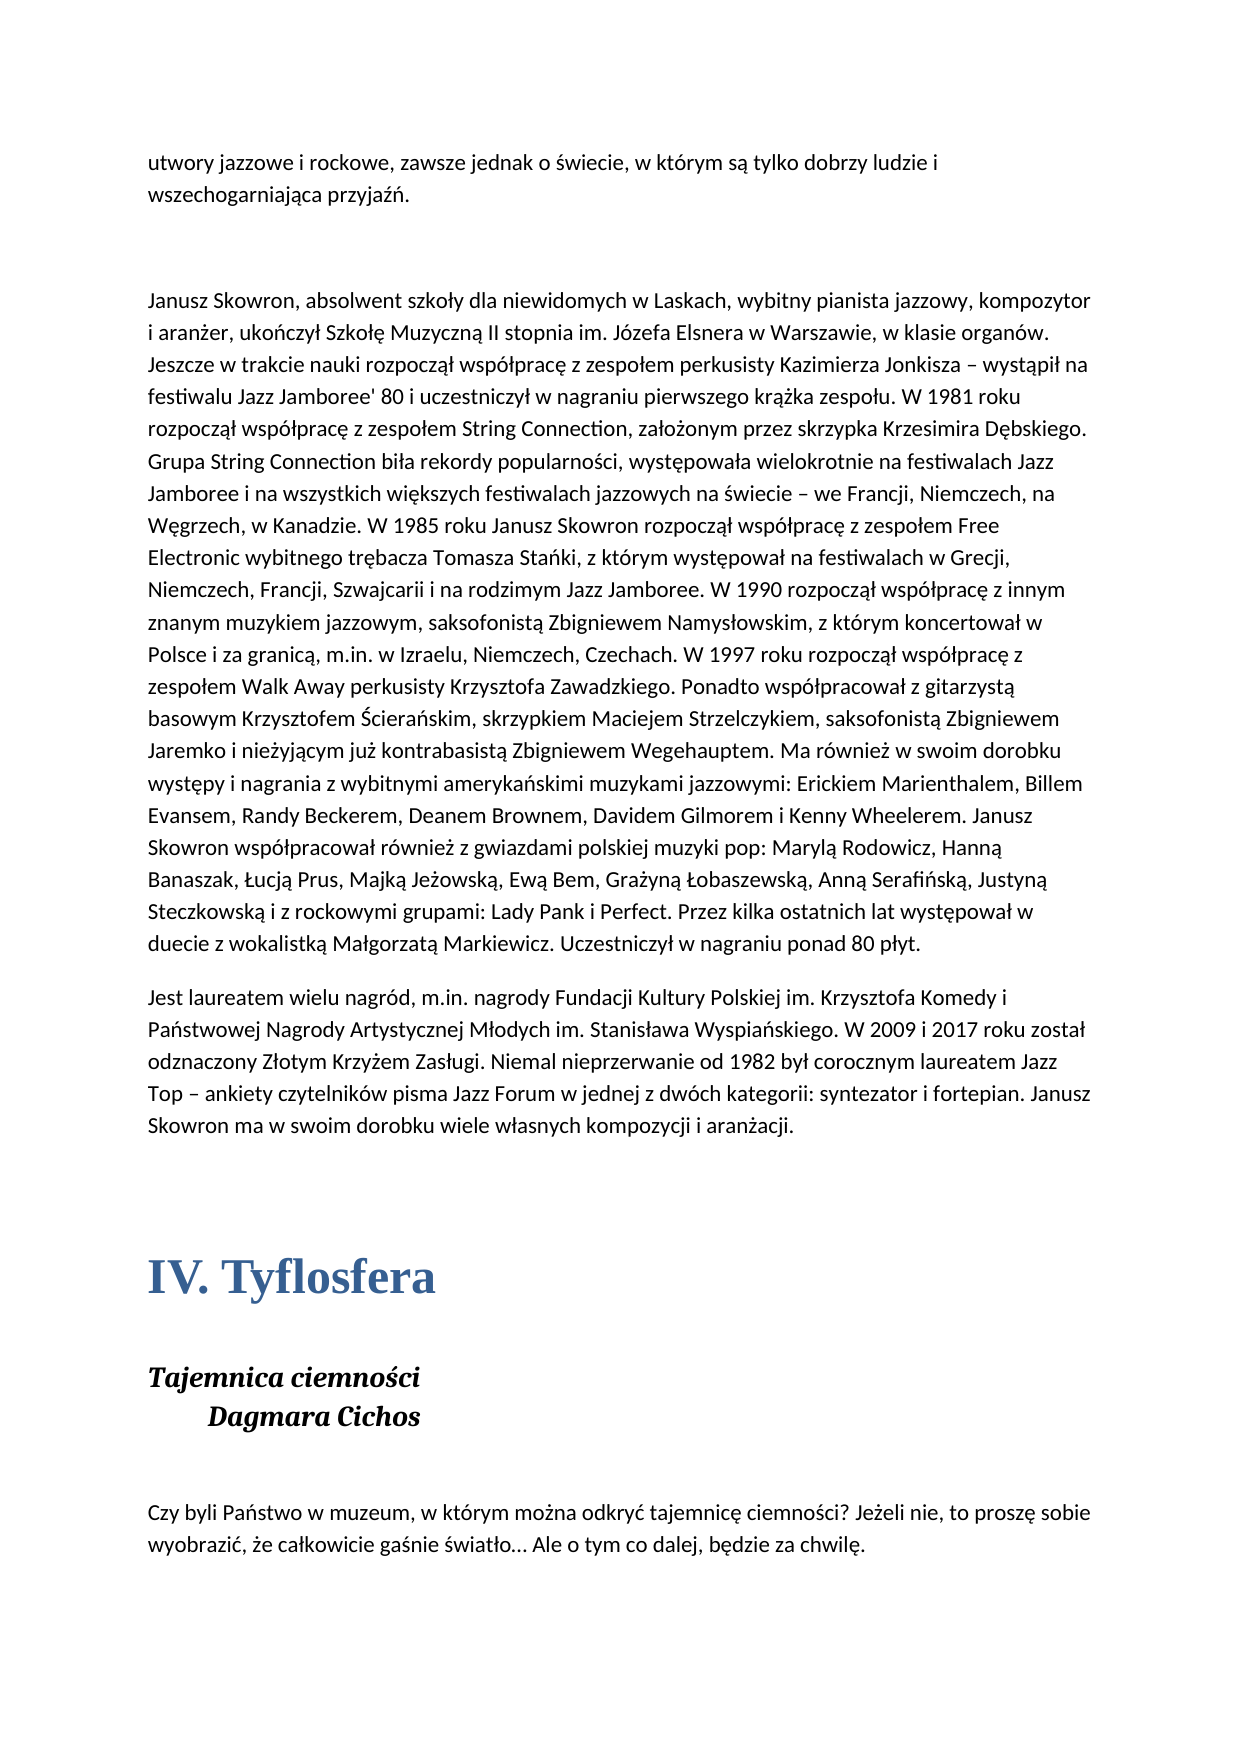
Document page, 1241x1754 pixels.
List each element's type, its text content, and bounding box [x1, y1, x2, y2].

subtitle IV. Tyflosfera [148, 1247, 1093, 1304]
text Janusz Skowron, absolwent szkoły dla niewidomych w Laskach, wybitny pianista jazzowy, kompozytor i aranżer, ukończył Szkołę Muzyczną II stopnia im. Józefa Elsnera w Warszawie, w klasie organów. Jeszcze w trakcie nauki rozpoczął współpracę z zespołem perkusisty Kazimierza Jonkisza – wystąpił na festiwalu Jazz Jamboree' 80 i uczestniczył w nagraniu pierwszego krążka zespołu. W 1981 roku rozpoczął współpracę z zespołem String Connection, założonym przez skrzypka Krzesimira Dębskiego. Grupa String Connection biła rekordy popularności, występowała wielokrotnie na festiwalach Jazz Jamboree i na wszystkich większych festiwalach jazzowych na świecie – we Francji, Niemczech, na Węgrzech, w Kanadzie. W 1985 roku Janusz Skowron rozpoczął współpracę z zespołem Free Electronic wybitnego trębacza Tomasza Stańki, z którym występował na festiwalach w Grecji, Niemczech, Francji, Szwajcarii i na rodzimym Jazz Jamboree. W 1990 rozpoczął współpracę z innym znanym muzykiem jazzowym, saksofonistą Zbigniewem Namysłowskim, z którym koncertował w Polsce i za granicą, m.in. w Izraelu, Niemczech, Czechach. W 1997 roku rozpoczął współpracę z zespołem Walk Away perkusisty Krzysztofa Zawadzkiego. Ponadto współpracował z gitarzystą basowym Krzysztofem Ścierańskim, skrzypkiem Maciejem Strzelczykiem, saksofonistą Zbigniewem Jaremko i nieżyjącym już kontrabasistą Zbigniewem Wegehauptem. Ma również w swoim dorobku występy i nagrania z wybitnymi amerykańskimi muzykami jazzowymi: Erickiem Marienthalem, Billem Evansem, Randy Beckerem, Deanem Brownem, Davidem Gilmorem i Kenny Wheelerem. Janusz Skowron współpracował również z gwiazdami polskiej muzyki pop: Marylą Rodowicz, Hanną Banaszak, Łucją Prus, Majką Jeżowską, Ewą Bem, Grażyną Łobaszewską, Anną Serafińską, Justyną Steczkowską i z rockowymi grupami: Lady Pank i Perfect. Przez kilka ostatnich lat występował w duecie z wokalistką Małgorzatą Markiewicz. Uczestniczył w nagraniu ponad 80 płyt. [148, 286, 1093, 958]
text Czy byli Państwo w muzeum, w którym można odkryć tajemnicę ciemności? Jeżeli nie, to proszę sobie wyobrazić, że całkowicie gaśnie światło… Ale o tym co dalej, będzie za chwilę. [148, 1498, 1093, 1558]
text Jest laureatem wielu nagród, m.in. nagrody Fundacji Kultury Polskiej im. Krzysztofa Komedy i Państwowej Nagrody Artystycznej Młodych im. Stanisława Wyspiańskiego. W 2009 i 2017 roku został odznaczony Złotym Krzyżem Zasługi. Niemal nieprzerwanie od 1982 był corocznym laureatem Jazz Top – ankiety czytelników pisma Jazz Forum w jednej z dwóch kategorii: syntezator i fortepian. Janusz Skowron ma w swoim dorobku wiele własnych kompozycji i aranżacji. [148, 983, 1093, 1139]
subtitle Tajemnica ciemności Dagmara Cichos [148, 1361, 1093, 1433]
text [148, 148, 1093, 208]
